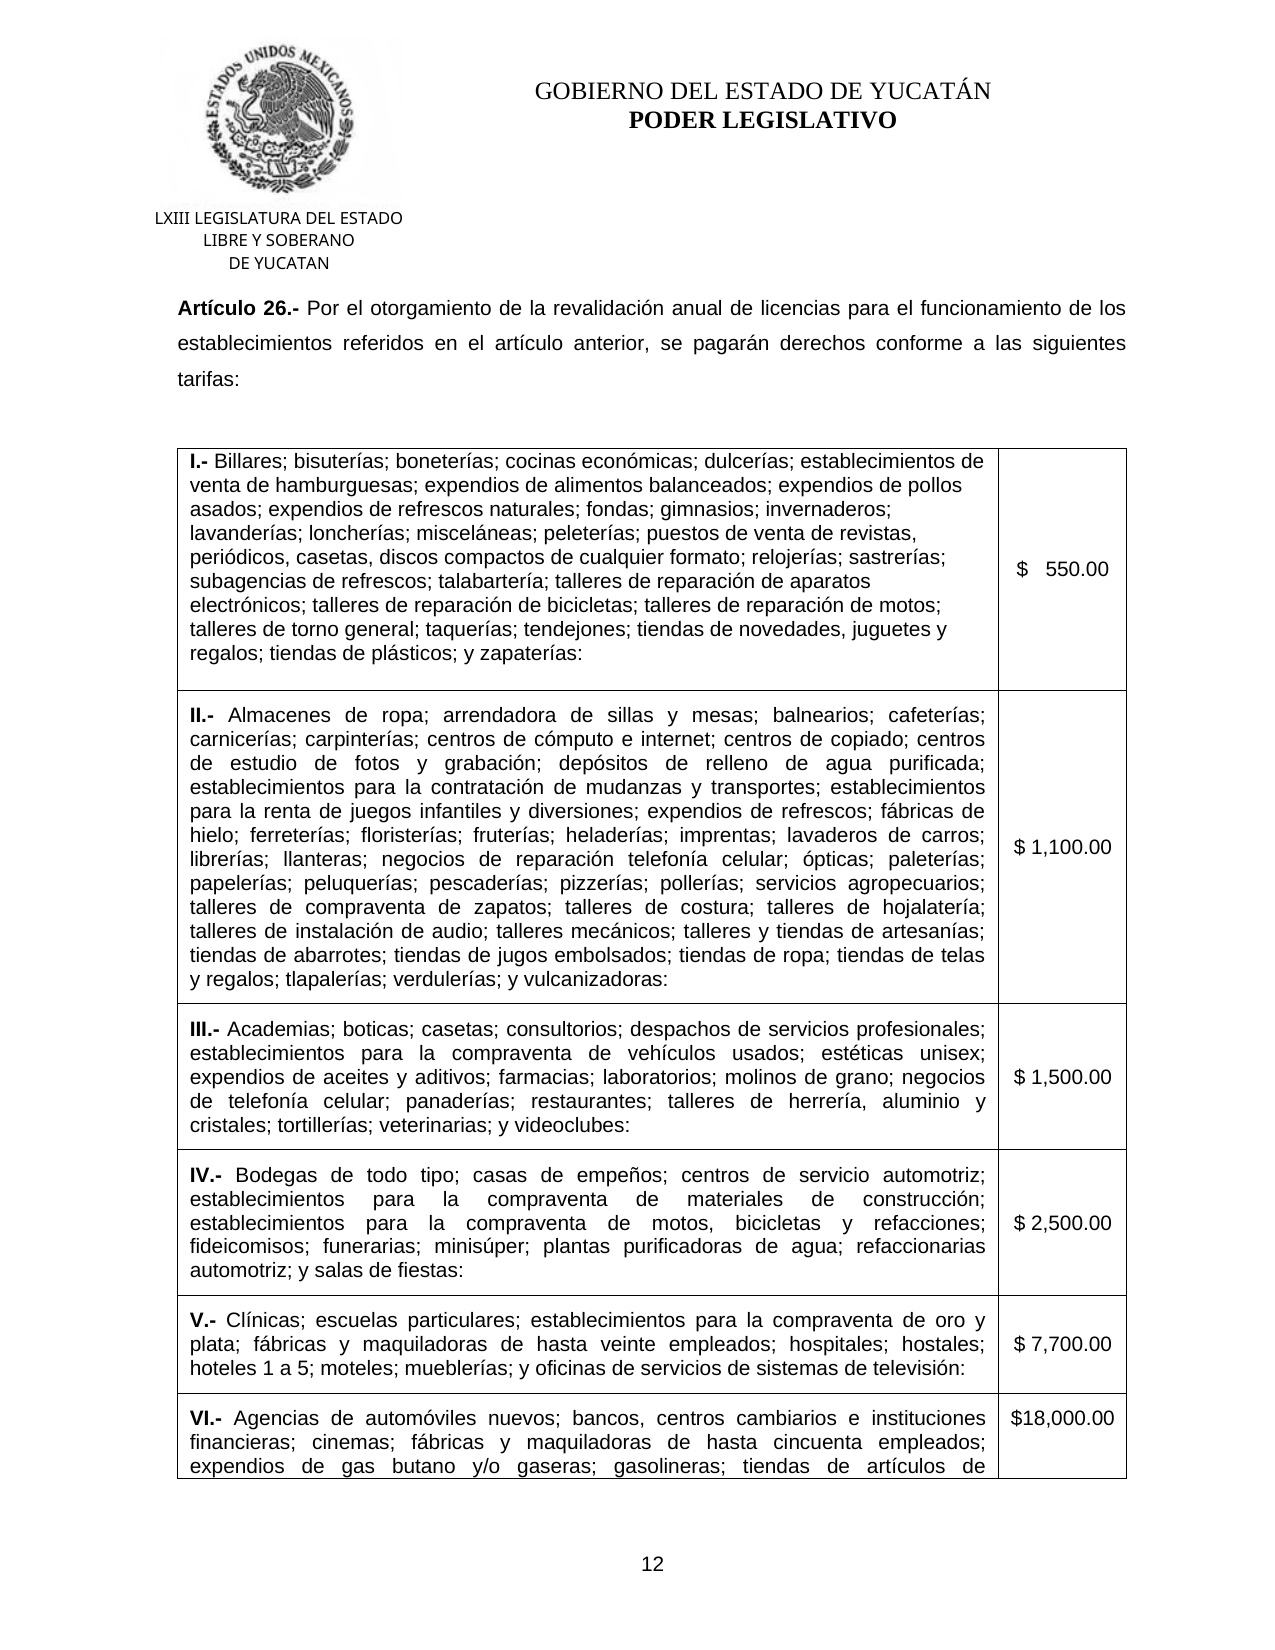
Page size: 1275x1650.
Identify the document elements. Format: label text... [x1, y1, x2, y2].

text Artículo 26.- Por el otorgamiento de la revalidación anual de licencias para el funcionamiento de los establecimientos referidos en el artículo anterior, se pagarán derechos conforme a las siguientes tarifas: [177, 295, 1127, 391]
table_cell III.- Academias; boticas; casetas; consultorios; despachos de servicios profesionales; establecimientos para la compraventa de vehículos usados; estéticas unisex; expendios de aceites y aditivos; farmacias; laboratorios; molinos de grano; negocios de telefonía celular; panaderías; restaurantes; talleres de herrería, aluminio y cristales; tortillerías; veterinarias; y videoclubes: [178, 1004, 998, 1149]
table_cell $ 1,500.00 [999, 1004, 1126, 1149]
table_cell $ 1,100.00 [999, 691, 1126, 1003]
table_cell $ 2,500.00 [999, 1150, 1126, 1295]
table_cell IV.- Bodegas de todo tipo; casas de empeños; centros de servicio automotriz; establecimientos para la compraventa de materiales de construcción; establecimientos para la compraventa de motos, bicicletas y refacciones; fideicomisos; funerarias; minisúper; plantas purificadoras de agua; refaccionarias automotriz; y salas de fiestas: [178, 1150, 998, 1295]
table_header $ 550.00 [999, 449, 1126, 689]
table_cell $18,000.00 [999, 1394, 1126, 1478]
table_header I.- Billares; bisuterías; boneterías; cocinas económicas; dulcerías; establecimientos de venta de hamburguesas; expendios de alimentos balanceados; expendios de pollos asados; expendios de refrescos naturales; fondas; gimnasios; invernaderos; lavanderías; loncherías; misceláneas; peleterías; puestos de venta de revistas, periódicos, casetas, discos compactos de cualquier formato; relojerías; sastrerías; subagencias de refrescos; talabartería; talleres de reparación de aparatos electrónicos; talleres de reparación de bicicletas; talleres de reparación de motos; talleres de torno general; taquerías; tendejones; tiendas de novedades, juguetes y regalos; tiendas de plásticos; y zapaterías: [178, 449, 998, 689]
table_cell II.- Almacenes de ropa; arrendadora de sillas y mesas; balnearios; cafeterías; carnicerías; carpinterías; centros de cómputo e internet; centros de copiado; centros de estudio de fotos y grabación; depósitos de relleno de agua purificada; establecimientos para la contratación de mudanzas y transportes; establecimientos para la renta de juegos infantiles y diversiones; expendios de refrescos; fábricas de hielo; ferreterías; floristerías; fruterías; heladerías; imprentas; lavaderos de carros; librerías; llanteras; negocios de reparación telefonía celular; ópticas; paleterías; papelerías; peluquerías; pescaderías; pizzerías; pollerías; servicios agropecuarios; talleres de compraventa de zapatos; talleres de costura; talleres de hojalatería; talleres de instalación de audio; talleres mecánicos; talleres y tiendas de artesanías; tiendas de abarrotes; tiendas de jugos embolsados; tiendas de ropa; tiendas de telas y regalos; tlapalerías; verdulerías; y vulcanizadoras: [178, 691, 998, 1003]
picture [159, 37, 404, 209]
table_cell $ 7,700.00 [999, 1296, 1126, 1393]
table_cell V.- Clínicas; escuelas particulares; establecimientos para la compraventa de oro y plata; fábricas y maquiladoras de hasta veinte empleados; hospitales; hostales; hoteles 1 a 5; moteles; mueblerías; y oficinas de servicios de sistemas de televisión: [178, 1296, 998, 1393]
